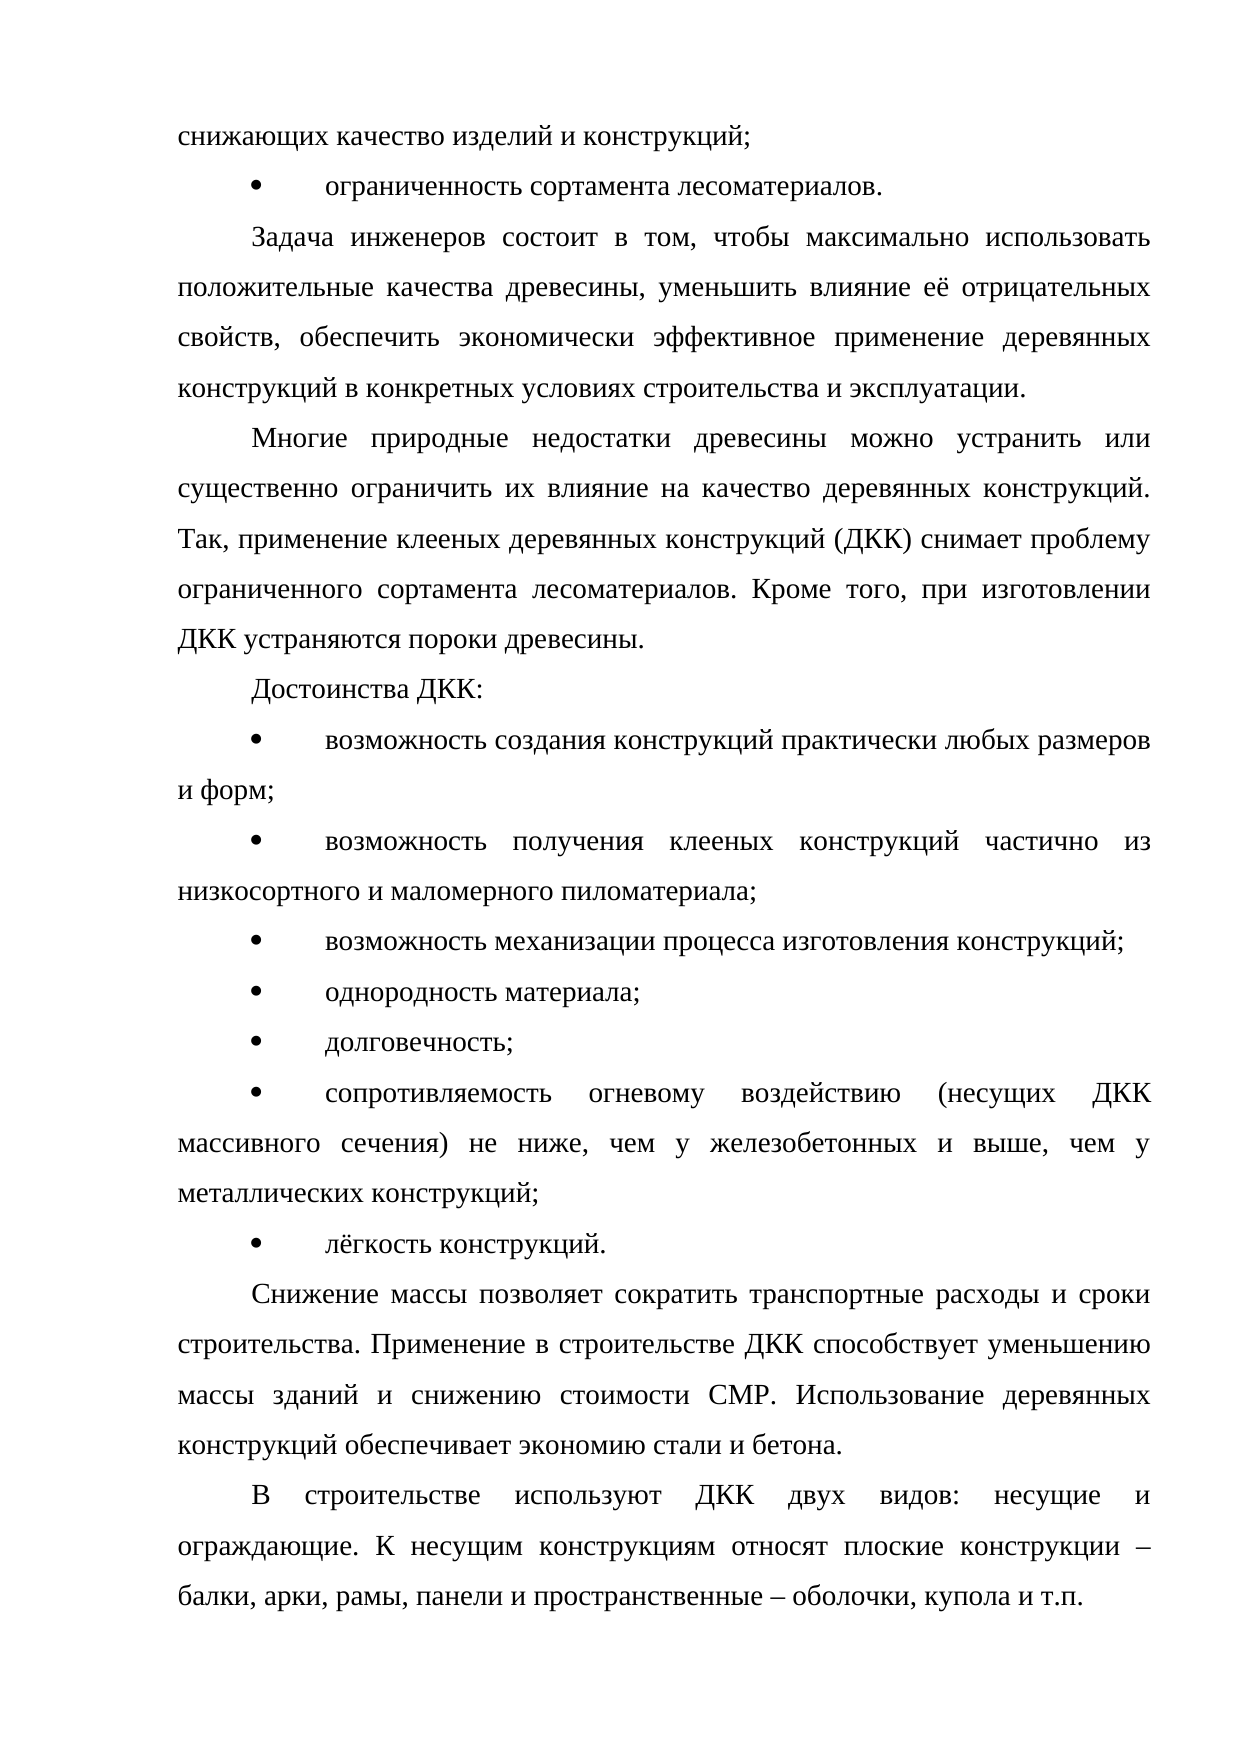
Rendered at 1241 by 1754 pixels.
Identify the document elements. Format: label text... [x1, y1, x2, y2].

list однородность материала; [177, 974, 1152, 1007]
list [177, 118, 1152, 152]
text Снижение массы позволяет сократить транспортные расходы и сроки строительства. Применение в строительстве ДКК способствует уменьшению массы зданий и снижению стоимости СМР. Использование деревянных конструкций обеспечивает экономию стали и бетона. [177, 1276, 1152, 1461]
text В строительстве используют ДКК двух видов: несущие и ограждающие. К несущим конструкциям относят плоские конструкции – балки, арки, рамы, панели и пространственные – оболочки, купола и т.п. [177, 1477, 1152, 1612]
text Достоинства ДКК: [177, 672, 1152, 705]
text Многие природные недостатки древесины можно устранить или существенно ограничить их влияние на качество деревянных конструкций. Так, применение клееных деревянных конструкций (ДКК) снимает проблему ограниченного сортамента лесоматериалов. Кроме того, при изготовлении ДКК устраняются пороки древесины. [177, 420, 1152, 655]
list возможность получения клееных конструкций частично из низкосортного и маломерного пиломатериала; [177, 823, 1152, 907]
list долговечность; [177, 1024, 1152, 1058]
text Задача инженеров состоит в том, чтобы максимально использовать положительные качества древесины, уменьшить влияние её отрицательных свойств, обеспечить экономически эффективное применение деревянных конструкций в конкретных условиях строительства и эксплуатации. [177, 219, 1152, 403]
list возможность создания конструкций практически любых размеров и форм; [177, 722, 1152, 806]
list ограниченность сортамента лесоматериалов. [177, 168, 1152, 202]
list лёгкость конструкций. [177, 1226, 1152, 1259]
list возможность механизации процесса изготовления конструкций; [177, 923, 1152, 957]
list сопротивляемость огневому воздействию (несущих ДКК массивного сечения) не ниже, чем у железобетонных и выше, чем у металлических конструкций; [177, 1075, 1152, 1209]
